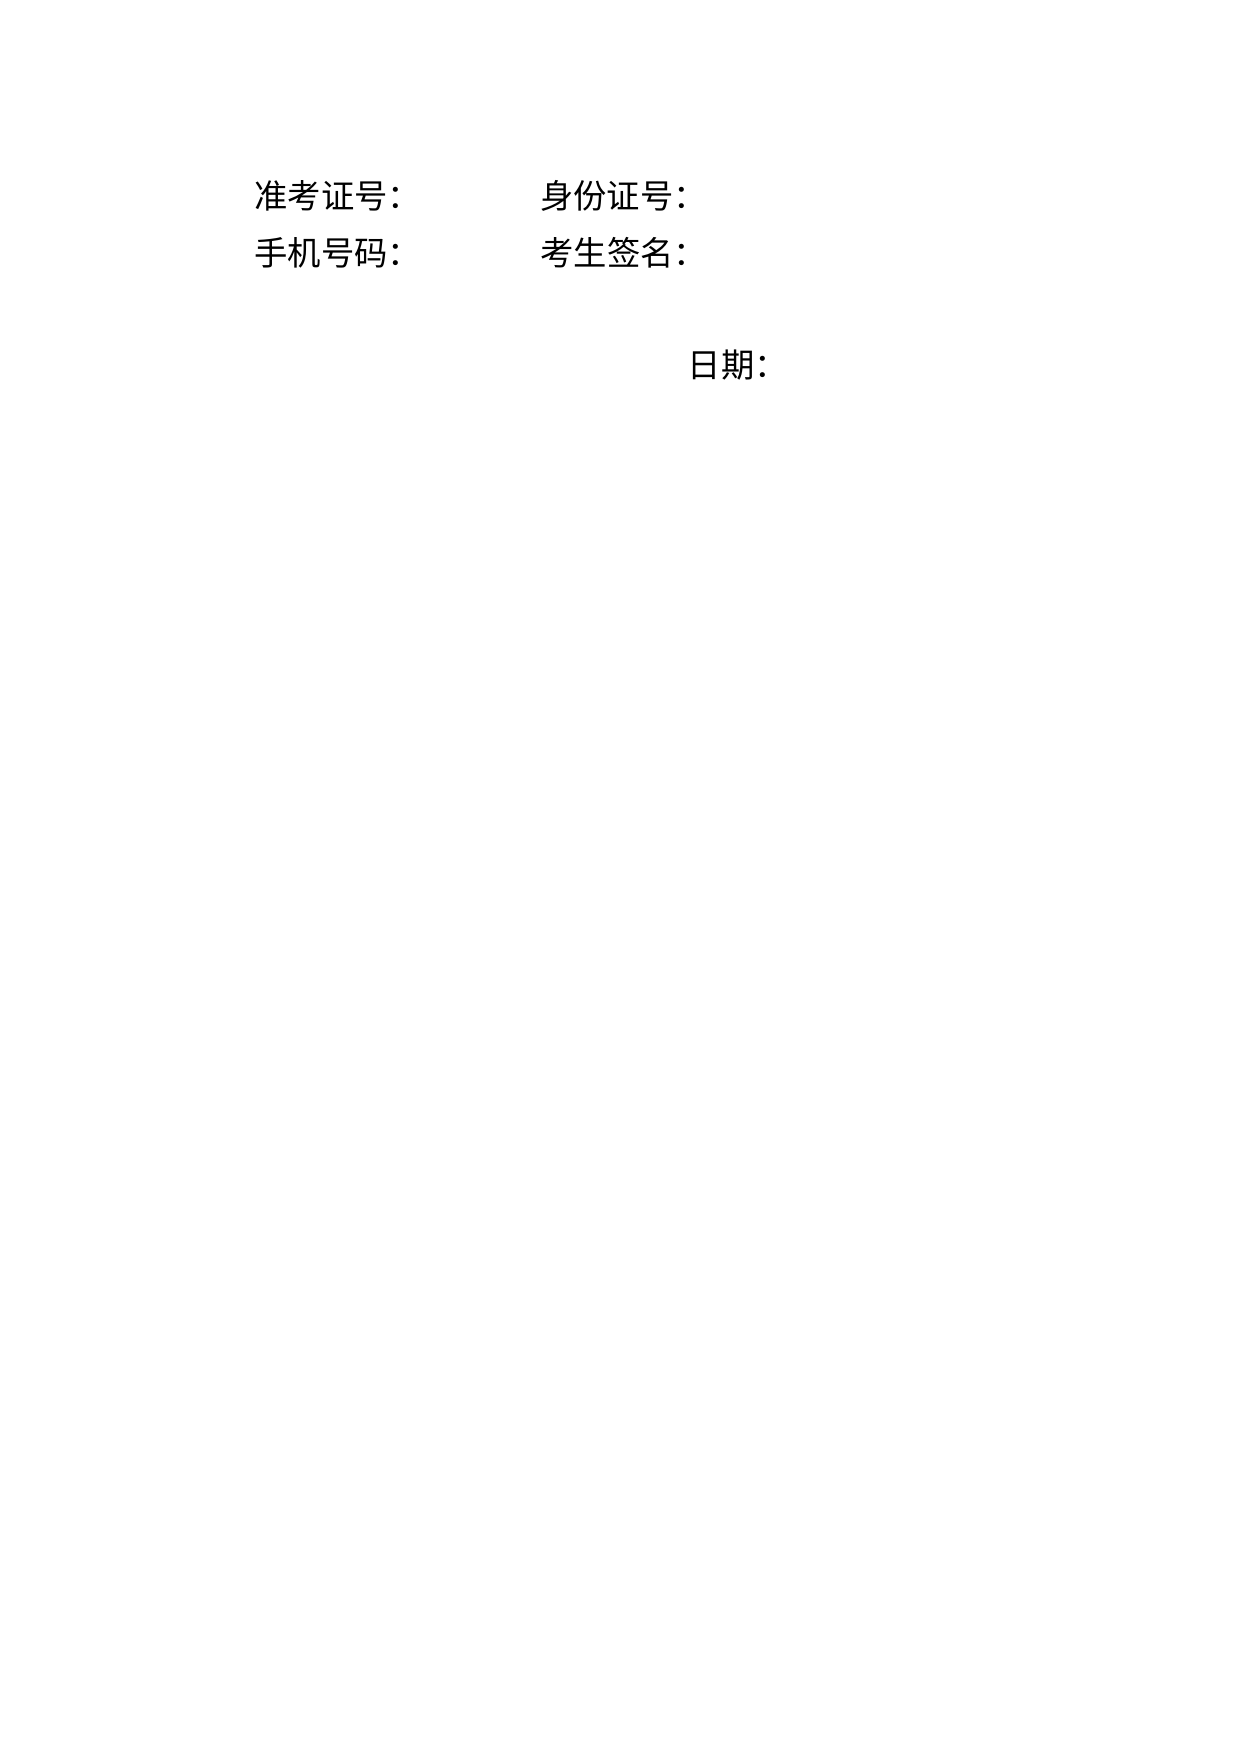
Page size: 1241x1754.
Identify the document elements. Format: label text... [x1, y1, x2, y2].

text 准考证号： 身份证号： [187, 162, 1053, 218]
text 手机号码： 考生签名： [187, 218, 1053, 274]
text 日期： [187, 331, 1053, 387]
